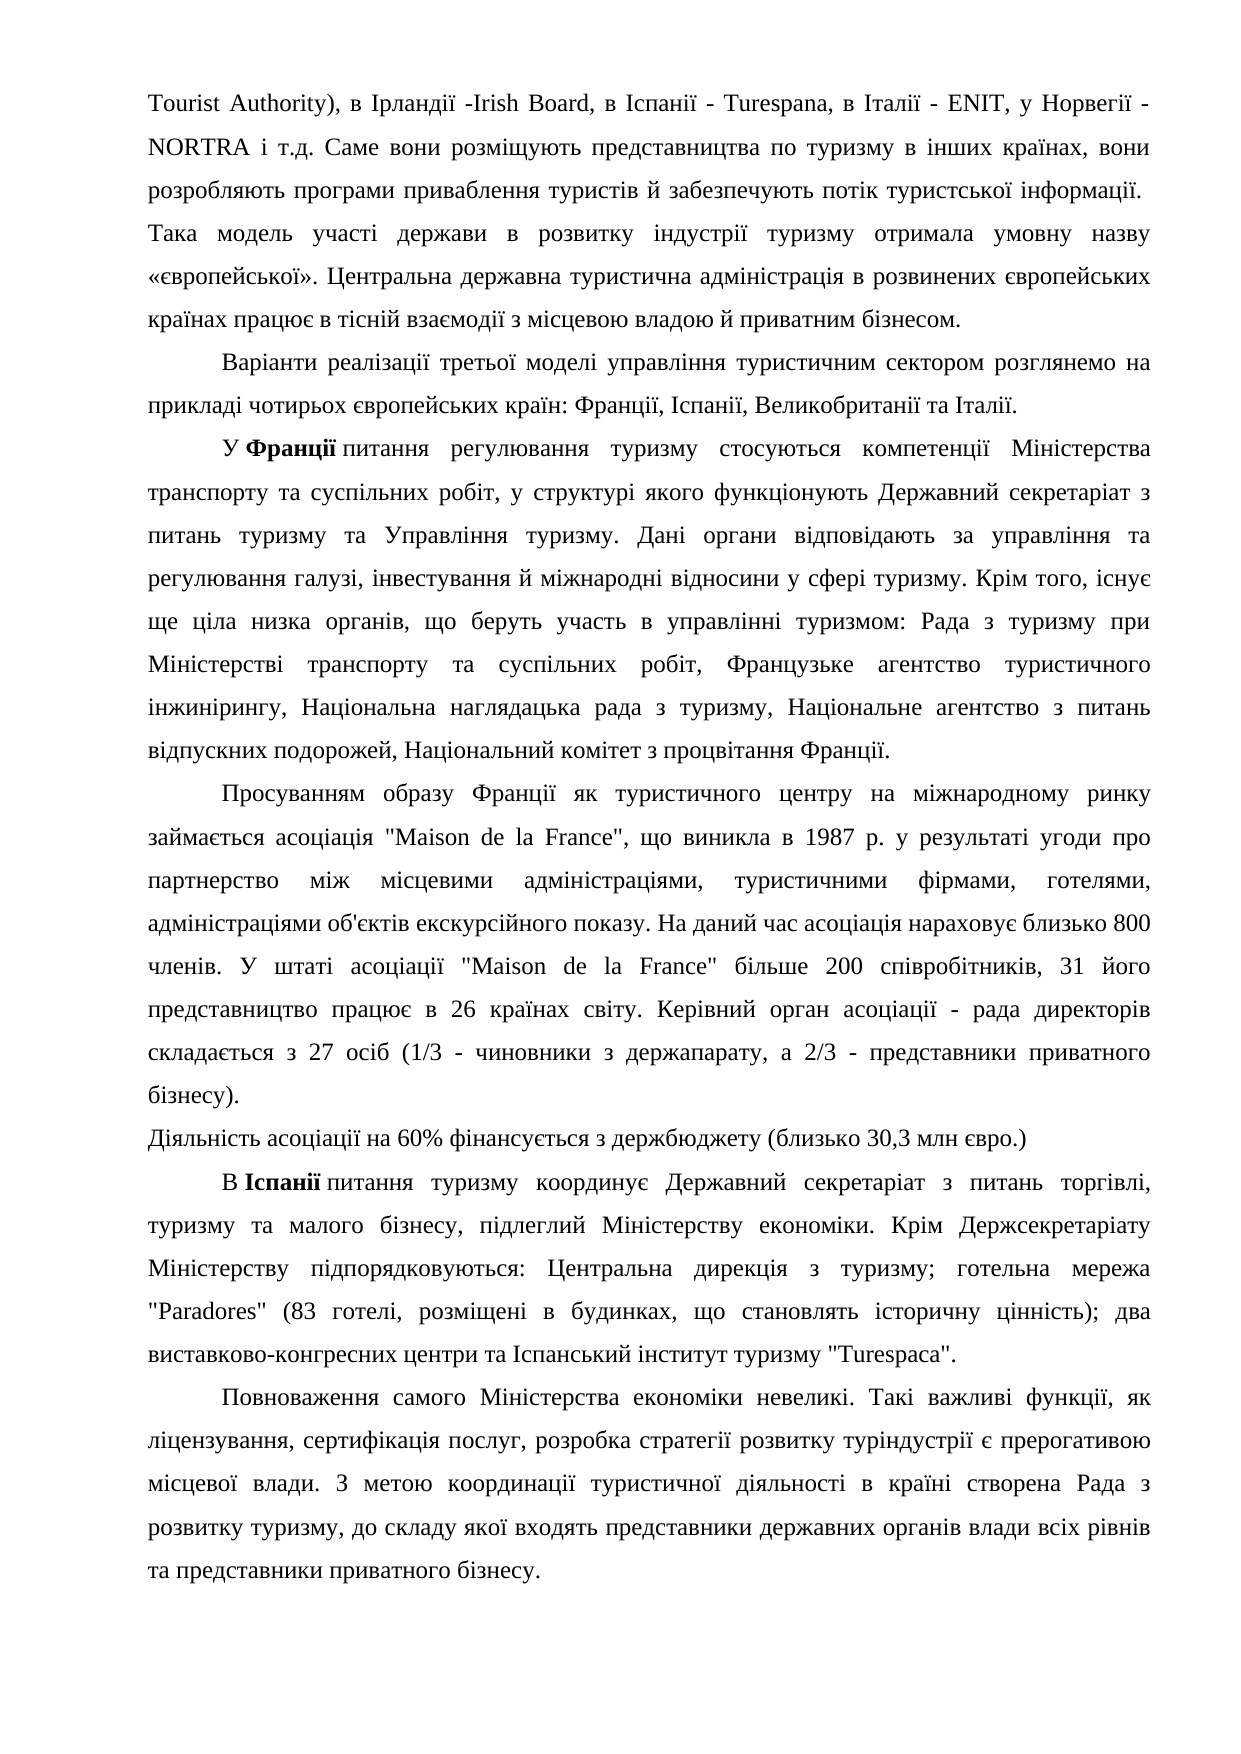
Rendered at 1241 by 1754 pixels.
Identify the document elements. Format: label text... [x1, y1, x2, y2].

text Повноваження самого Міністерства економіки невеликі. Такі важливі функції, як ліцензування, сертифікація послуг, розробка стратегії розвитку туріндустрії є прерогативою місцевої влади. З метою координації туристичної діяльності в країні створена Рада з розвитку туризму, до складу якої входять представники державних органів влади всіх рівнів та представники приватного бізнесу. [148, 1382, 1152, 1583]
text Просуванням образу Франції як туристичного центру на міжнародному ринку займається асоціація "Maison de la France", що виникла в 1987 р. у результаті угоди про партнерство між місцевими адміністраціями, туристичними фірмами, готелями, адміністраціями об'єктів екскурсійного показу. На даний час асоціація нараховує близько 800 членів. У штаті асоціації "Maison de la France" більше 200 співробітників, 31 його представництво працює в 26 країнах світу. Керівний орган асоціації - рада директорів складається з 27 осіб (1/3 - чиновники з держапарату, а 2/3 - представники приватного бізнесу). [148, 778, 1152, 1109]
text В Іспанії питання туризму координує Державний секретаріат з питань торгівлі, туризму та малого бізнесу, підлеглий Міністерству економіки. Крім Держсекретаріату Міністерству підпорядковуються: Центральна дирекція з туризму; готельна мережа "Paradores" (83 готелі, розміщені в будинках, що становлять історичну цінність); два виставково-конгресних центри та Іспанський інститут туризму "Turespaca". [148, 1167, 1152, 1368]
text Варіанти реалізації третьої моделі управління туристичним сектором розглянемо на прикладі чотирьох європейських країн: Франції, Іспанії, Великобританії та Італії. [148, 347, 1152, 419]
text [148, 88, 1152, 333]
text Діяльність асоціації на 60% фінансується з держбюджету (близько 30,3 млн євро.) [148, 1123, 1152, 1152]
text У Франції питання регулювання туризму стосуються компетенції Міністерства транспорту та суспільних робіт, у структурі якого функціонують Державний секретаріат з питань туризму та Управління туризму. Дані органи відповідають за управління та регулювання галузі, інвестування й міжнародні відносини у сфері туризму. Крім того, існує ще ціла низка органів, що беруть участь в управлінні туризмом: Рада з туризму при Міністерстві транспорту та суспільних робіт, Французьке агентство туристичного інжинірингу, Національна наглядацька рада з туризму, Національне агентство з питань відпускних подорожей, Національний комітет з процвітання Франції. [148, 433, 1152, 764]
